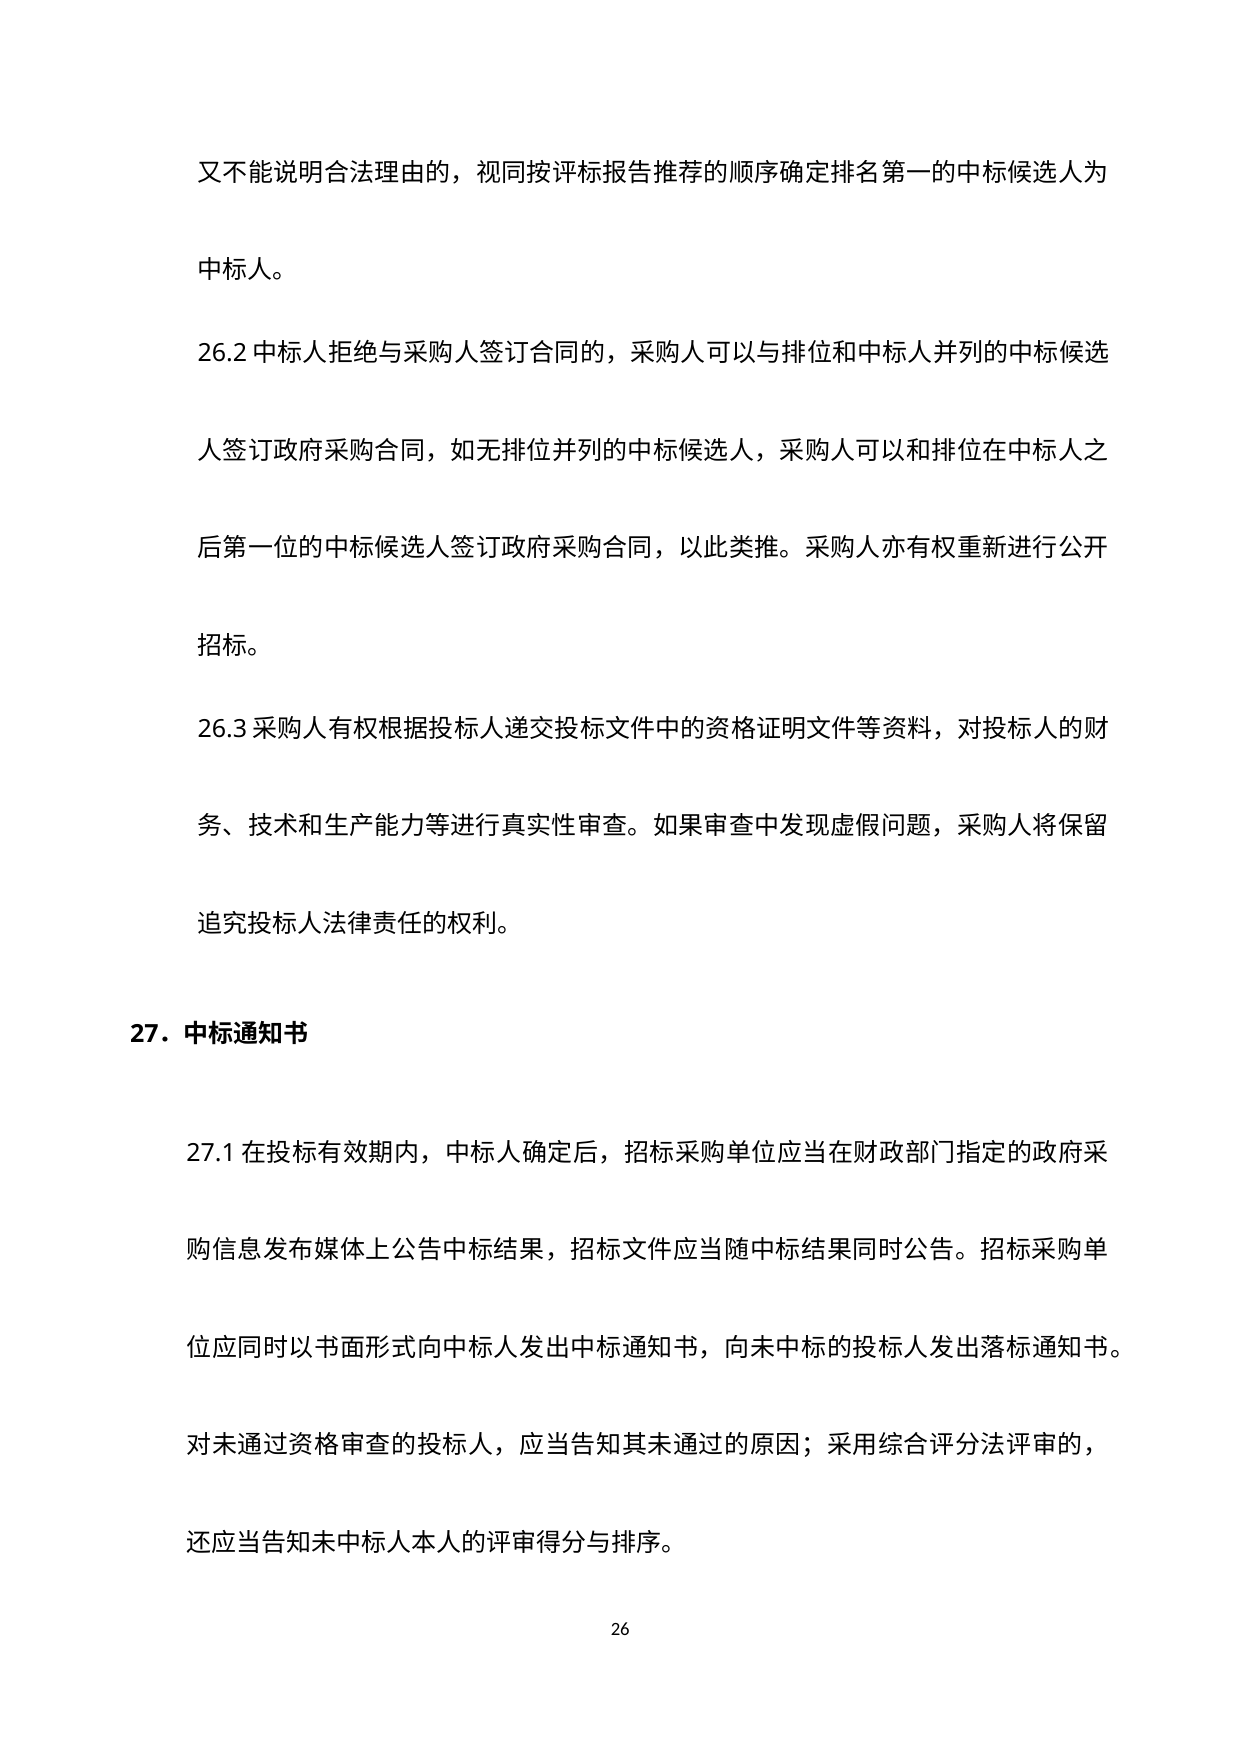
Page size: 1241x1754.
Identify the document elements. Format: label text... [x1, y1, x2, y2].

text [197, 138, 1110, 300]
text 26.3采购人有权根据投标人递交投标文件中的资格证明文件等资料，对投标人的财务、技术和生产能力等进行真实性审查。如果审查中发现虚假问题，采购人将保留追究投标人法律责任的权利。 [197, 694, 1110, 954]
subtitle 27．中标通知书 [130, 999, 1110, 1064]
text 26.2中标人拒绝与采购人签订合同的，采购人可以与排位和中标人并列的中标候选人签订政府采购合同，如无排位并列的中标候选人，采购人可以和排位在中标人之后第一位的中标候选人签订政府采购合同，以此类推。采购人亦有权重新进行公开招标。 [197, 318, 1110, 676]
text 27.1在投标有效期内，中标人确定后，招标采购单位应当在财政部门指定的政府采购信息发布媒体上公告中标结果，招标文件应当随中标结果同时公告。招标采购单位应同时以书面形式向中标人发出中标通知书，向未中标的投标人发出落标通知书。对未通过资格审查的投标人，应当告知其未通过的原因；采用综合评分法评审的，还应当告知未中标人本人的评审得分与排序。 [186, 1118, 1110, 1573]
